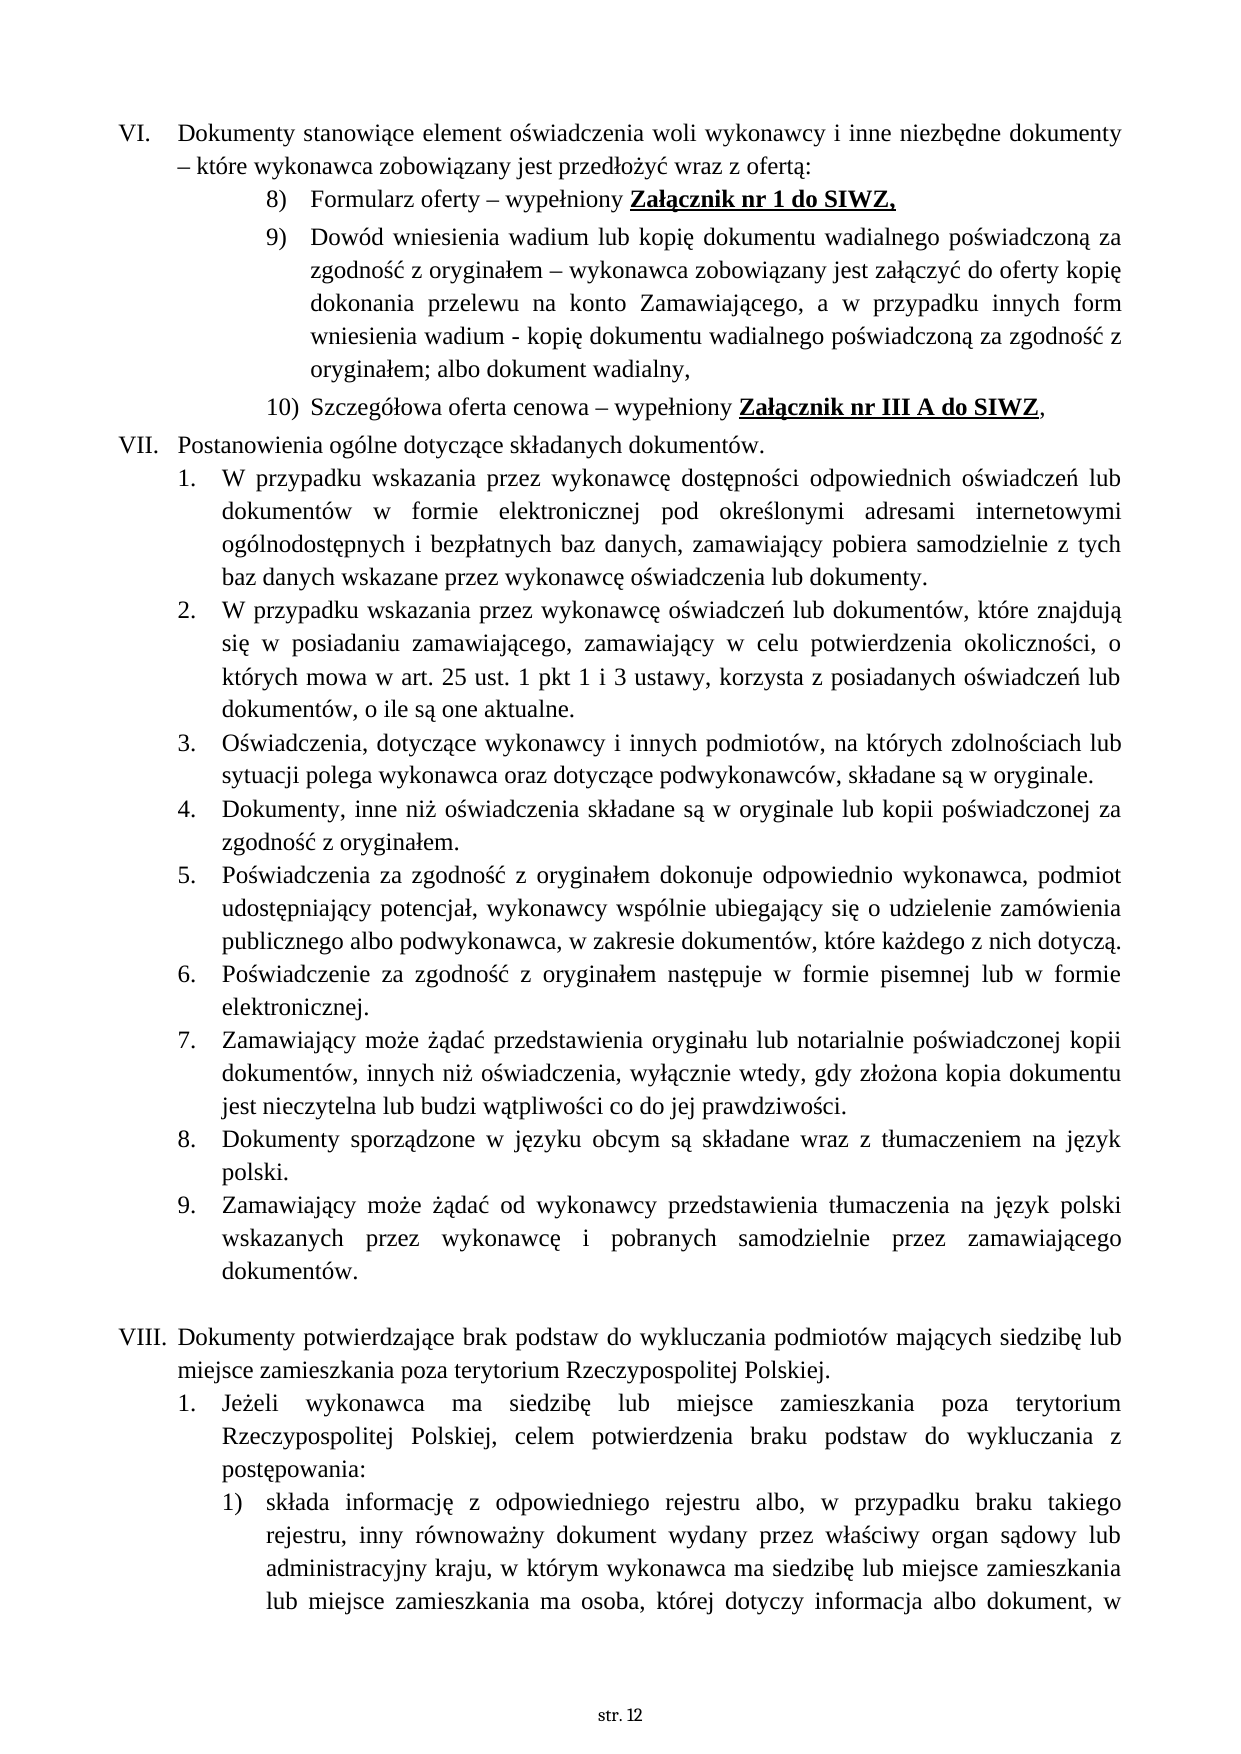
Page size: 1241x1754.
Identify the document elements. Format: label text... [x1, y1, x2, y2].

list Zamawiający może żądać od wykonawcy przedstawienia tłumaczenia na język polski wskazanych przez wykonawcę i pobranych samodzielnie przez zamawiającego dokumentów. [177, 1190, 1122, 1285]
list W przypadku wskazania przez wykonawcę oświadczeń lub dokumentów, które znajdują się w posiadaniu zamawiającego, zamawiający w celu potwierdzenia okoliczności, o których mowa w art. 25 ust. 1 pkt 1 i 3 ustawy, korzysta z posiadanych oświadczeń lub dokumentów, o ile są one aktualne. [177, 596, 1122, 723]
list Szczegółowa oferta cenowa – wypełniony Załącznik nr III A do SIWZ, [266, 392, 1122, 421]
list Postanowienia ogólne dotyczące składanych dokumentów. [118, 430, 1122, 459]
list Oświadczenia, dotyczące wykonawcy i innych podmiotów, na których zdolnościach lub sytuacji polega wykonawca oraz dotyczące podwykonawców, składane są w oryginale. [177, 728, 1122, 789]
list Dowód wniesienia wadium lub kopię dokumentu wadialnego poświadczoną za zgodność z oryginałem – wykonawca zobowiązany jest załączyć do oferty kopię dokonania przelewu na konto Zamawiającego, a w przypadku innych form wniesienia wadium - kopię dokumentu wadialnego poświadczoną za zgodność z oryginałem; albo dokument wadialny, [266, 222, 1122, 383]
list Dokumenty sporządzone w języku obcym są składane wraz z tłumaczeniem na język polski. [177, 1124, 1122, 1186]
list Formularz oferty – wypełniony Załącznik nr 1 do SIWZ, [266, 184, 1122, 213]
list Dokumenty, inne niż oświadczenia składane są w oryginale lub kopii poświadczonej za zgodność z oryginałem. [177, 794, 1122, 855]
list Poświadczenia za zgodność z oryginałem dokonuje odpowiednio wykonawca, podmiot udostępniający potencjał, wykonawcy wspólnie ubiegający się o udzielenie zamówienia publicznego albo podwykonawca, w zakresie dokumentów, które każdego z nich dotyczą. [177, 860, 1122, 954]
list Dokumenty stanowiące element oświadczenia woli wykonawcy i inne niezbędne dokumenty – które wykonawca zobowiązany jest przedłożyć wraz z ofertą: [118, 118, 1122, 180]
list Poświadczenie za zgodność z oryginałem następuje w formie pisemnej lub w formie elektronicznej. [177, 959, 1122, 1021]
list Zamawiający może żądać przedstawienia oryginału lub notarialnie poświadczonej kopii dokumentów, innych niż oświadczenia, wyłącznie wtedy, gdy złożona kopia dokumentu jest nieczytelna lub budzi wątpliwości co do jej prawdziwości. [177, 1025, 1122, 1119]
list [222, 1487, 1122, 1615]
list W przypadku wskazania przez wykonawcę dostępności odpowiednich oświadczeń lub dokumentów w formie elektronicznej pod określonymi adresami internetowymi ogólnodostępnych i bezpłatnych baz danych, zamawiający pobiera samodzielnie z tych baz danych wskazane przez wykonawcę oświadczenia lub dokumenty. [177, 463, 1122, 591]
list Jeżeli wykonawca ma siedzibę lub miejsce zamieszkania poza terytorium Rzeczypospolitej Polskiej, celem potwierdzenia braku podstaw do wykluczania z postępowania: [177, 1388, 1122, 1483]
list Dokumenty potwierdzające brak podstaw do wykluczania podmiotów mających siedzibę lub miejsce zamieszkania poza terytorium Rzeczypospolitej Polskiej. [118, 1322, 1122, 1384]
